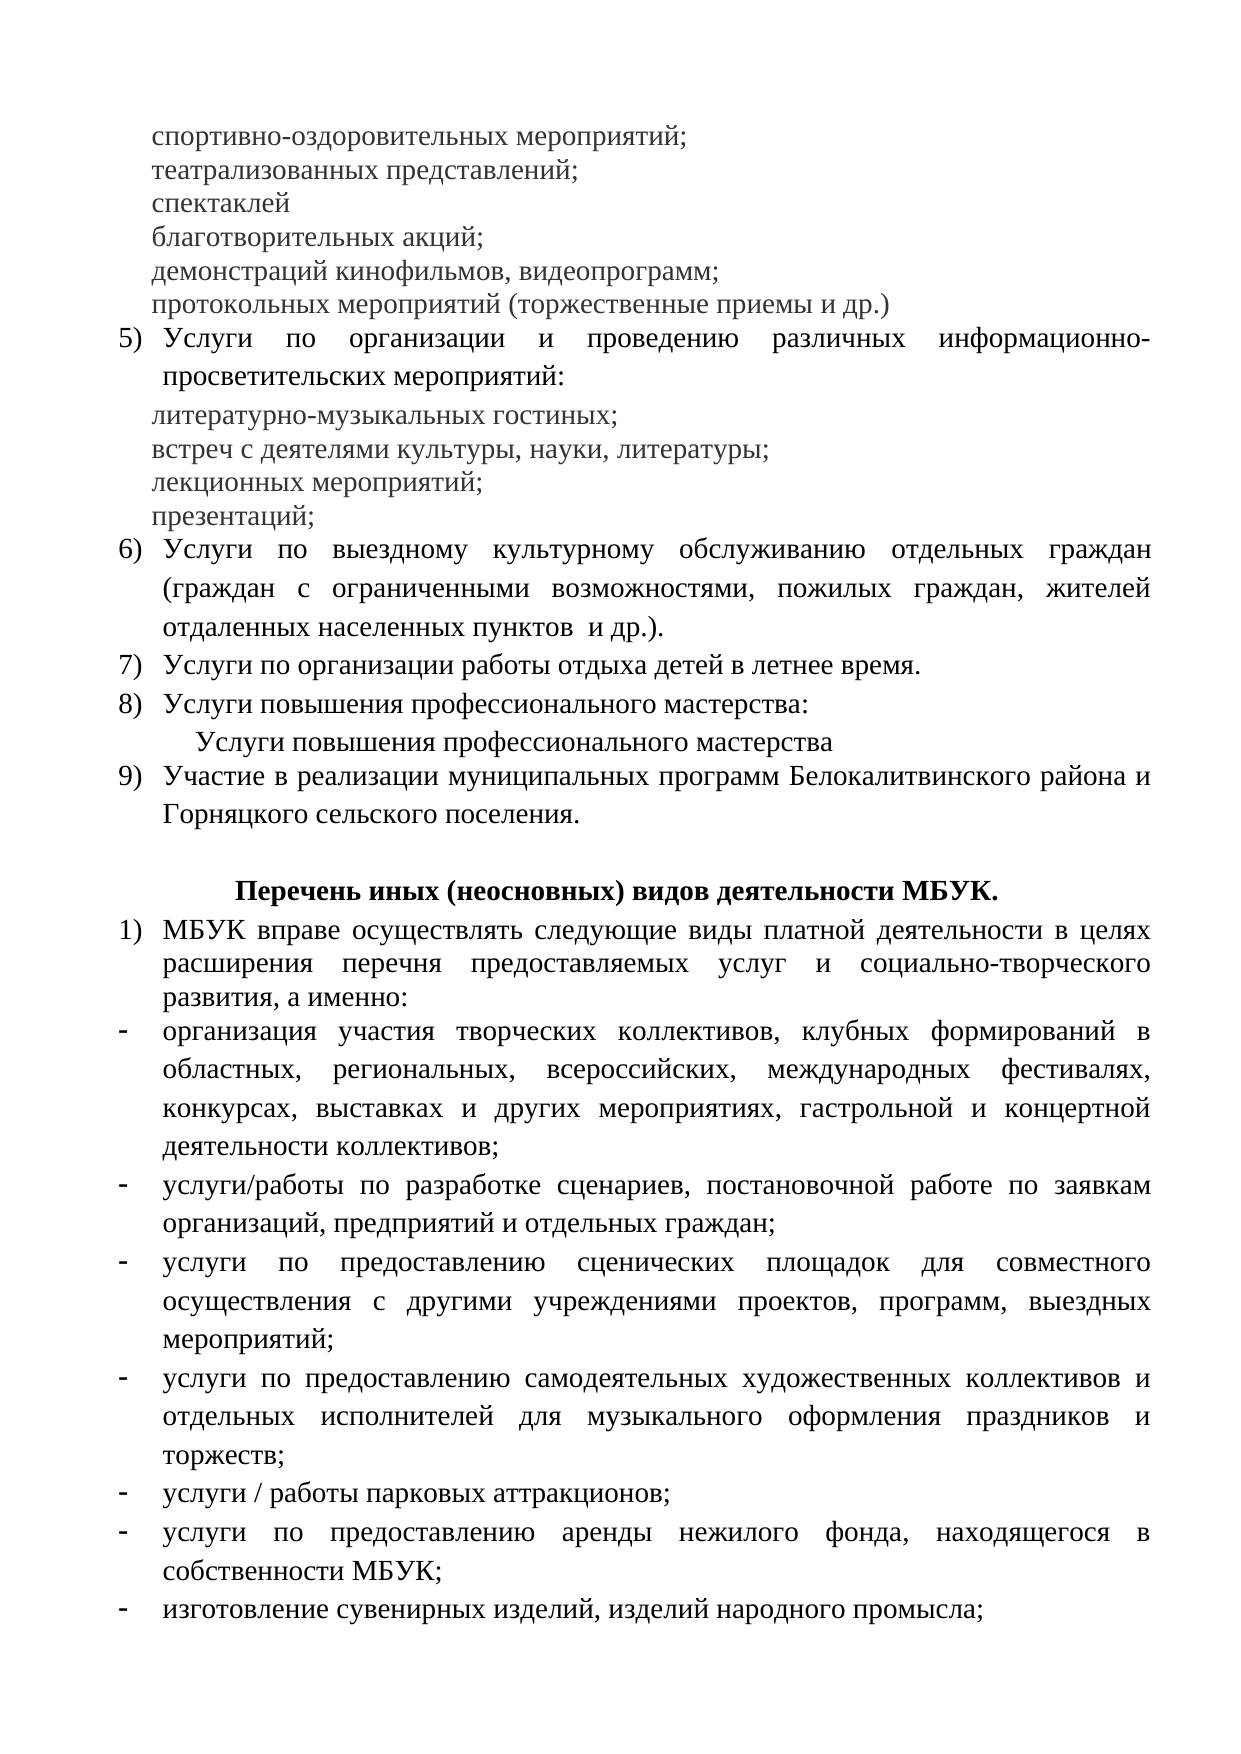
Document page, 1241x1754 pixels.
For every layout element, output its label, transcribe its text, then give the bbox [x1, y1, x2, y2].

list Услуги повышения профессионального мастерства: [118, 686, 1152, 719]
list Услуги по организации и проведению различных информационно-просветительских мероприятий: [118, 320, 1152, 392]
table_cell благотворительных акций; [140, 219, 1189, 253]
list Услуги по организации работы отдыха детей в летнее время. [118, 647, 1152, 681]
table_cell театрализованных представлений; спектаклей [140, 152, 1189, 219]
table_cell презентаций; [140, 498, 1189, 532]
list Участие в реализации муниципальных программ Белокалитвинского района и Горняцкого сельского поселения. [118, 758, 1152, 830]
list услуги по предоставлению сценических площадок для совместного осуществления с другими учреждениями проектов, программ, выездных мероприятий; [118, 1244, 1152, 1355]
table_cell лекционных мероприятий; [140, 464, 1189, 498]
list услуги/работы по разработке сценариев, постановочной работе по заявкам организаций, предприятий и отдельных граждан; [118, 1167, 1152, 1239]
table_cell протокольных мероприятий (торжественные приемы и др.) [140, 286, 1189, 320]
list Услуги по выездному культурному обслуживанию отдельных граждан (граждан с ограниченными возможностями, пожилых граждан, жителей отдаленных населенных пунктов и др.). [118, 532, 1152, 642]
table_cell демонстраций кинофильмов, видеопрограмм; [140, 253, 1189, 286]
table_header литературно-музыкальных гостиных; [140, 397, 1189, 431]
list организация участия творческих коллективов, клубных формирований в областных, региональных, всероссийских, международных фестивалях, конкурсах, выставках и других мероприятиях, гастрольной и концертной деятельности коллективов; [118, 1013, 1152, 1162]
table_header Услуги повышения профессионального мастерства [140, 724, 1189, 758]
list МБУК вправе осуществлять следующие виды платной деятельности в целях расширения перечня предоставляемых услуг и социально-творческого развития, а именно: [118, 912, 1152, 1013]
list услуги по предоставлению аренды нежилого фонда, находящегося в собственности МБУК; [118, 1514, 1152, 1586]
list Перечень иных (неосновных) видов деятельности МБУК. [118, 873, 1152, 907]
list услуги / работы парковых аттракционов; [118, 1476, 1152, 1509]
table_cell спортивно-оздоровительных мероприятий; [140, 118, 1189, 152]
table_cell встреч с деятелями культуры, науки, литературы; [140, 431, 1189, 464]
list изготовление сувенирных изделий, изделий народного промысла; [118, 1591, 1152, 1625]
list услуги по предоставлению самодеятельных художественных коллективов и отдельных исполнителей для музыкального оформления праздников и торжеств; [118, 1360, 1152, 1471]
